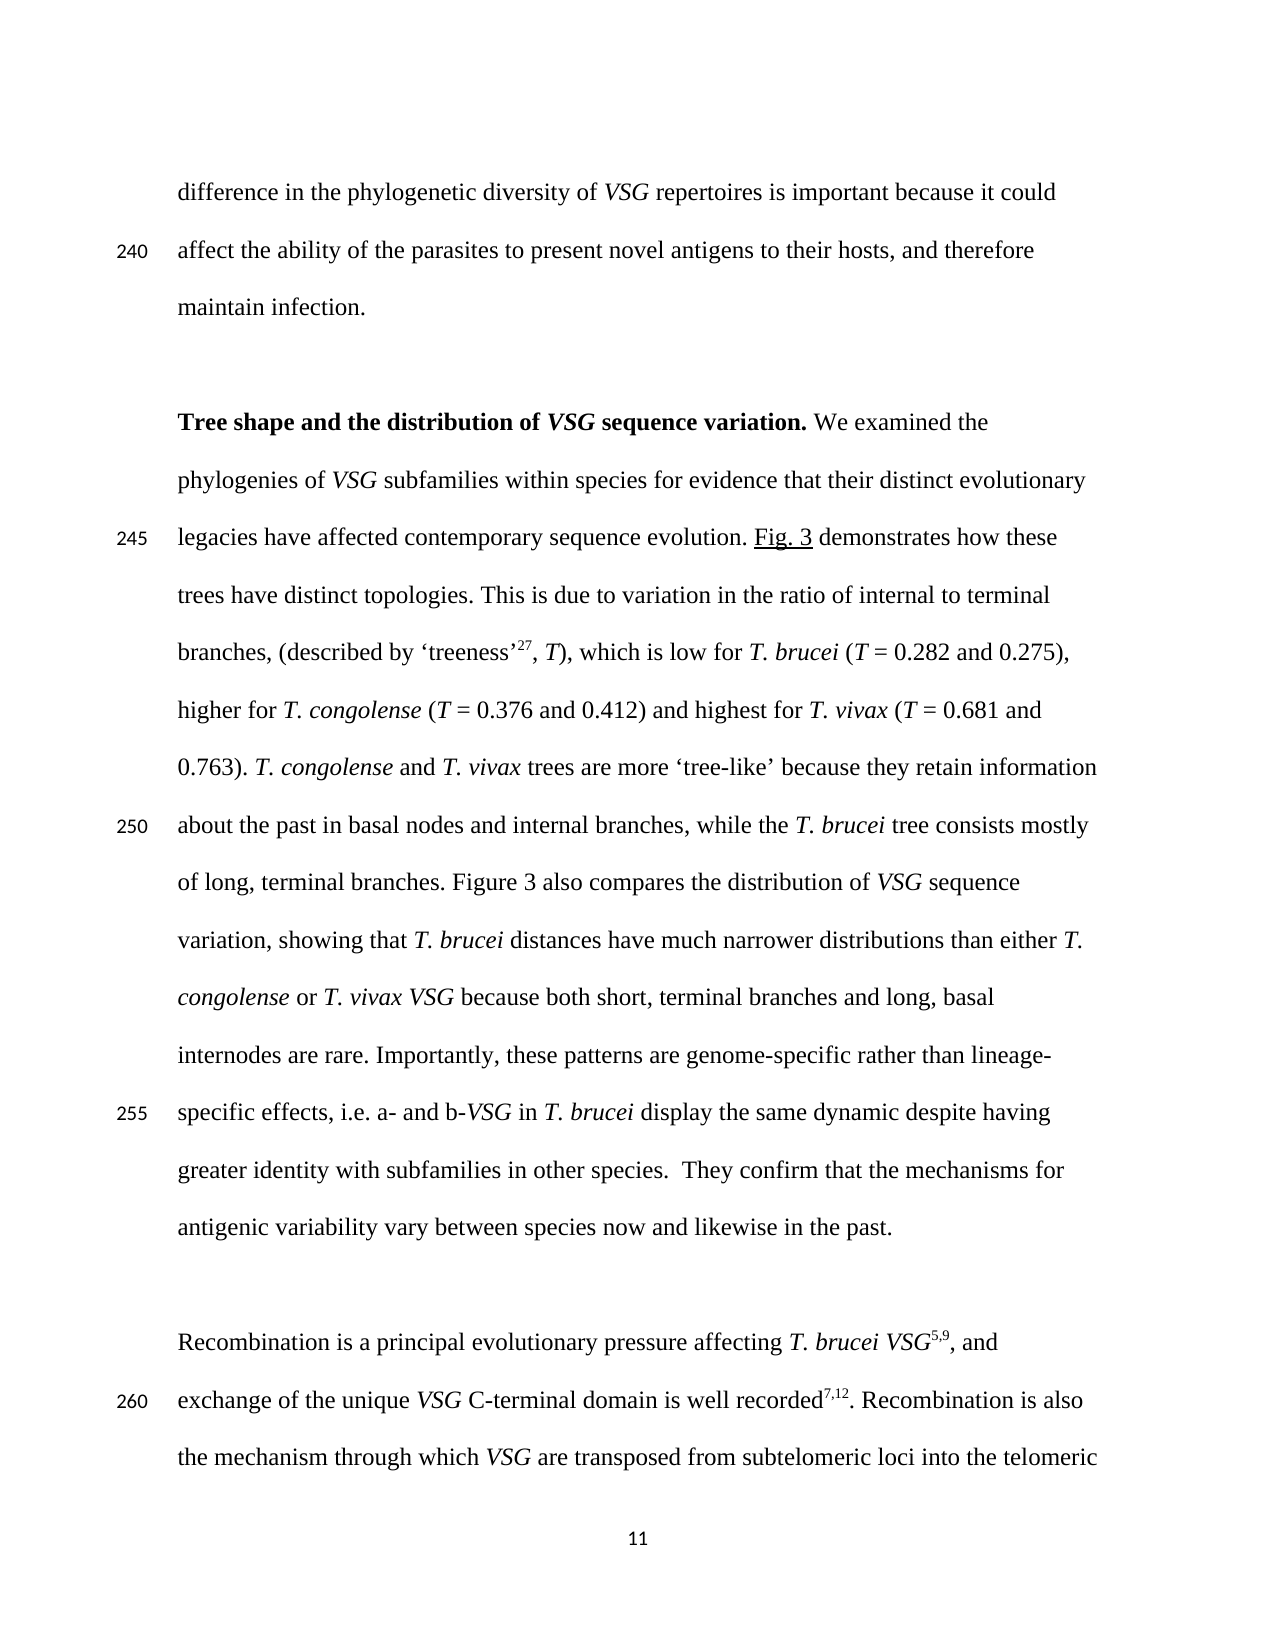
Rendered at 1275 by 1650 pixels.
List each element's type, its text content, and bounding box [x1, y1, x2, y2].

text Tree shape and the distribution of VSG sequence variation. We examined the phylogenies of VSG subfamilies within species for evidence that their distinct evolutionary legacies have affected contemporary sequence evolution. Fig. 3 demonstrates how these trees have distinct topologies. This is due to variation in the ratio of internal to terminal branches, (described by ‘treeness’27, T), which is low for T. brucei (T = 0.282 and 0.275), higher for T. congolense (T = 0.376 and 0.412) and highest for T. vivax (T = 0.681 and 0.763). T. congolense and T. vivax trees are more ‘tree-like’ because they retain information about the past in basal nodes and internal branches, while the T. brucei tree consists mostly of long, terminal branches. Figure 3 also compares the distribution of VSG sequence variation, showing that T. brucei distances have much narrower distributions than either T. congolense or T. vivax VSG because both short, terminal branches and long, basal internodes are rare. Importantly, these patterns are genome-specific rather than lineage-specific effects, i.e. a- and b-VSG in T. brucei display the same dynamic despite having greater identity with subfamilies in other species. They confirm that the mechanisms for antigenic variability vary between species now and likewise in the past. [177, 407, 1098, 1241]
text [177, 177, 1098, 321]
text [177, 1327, 1098, 1471]
